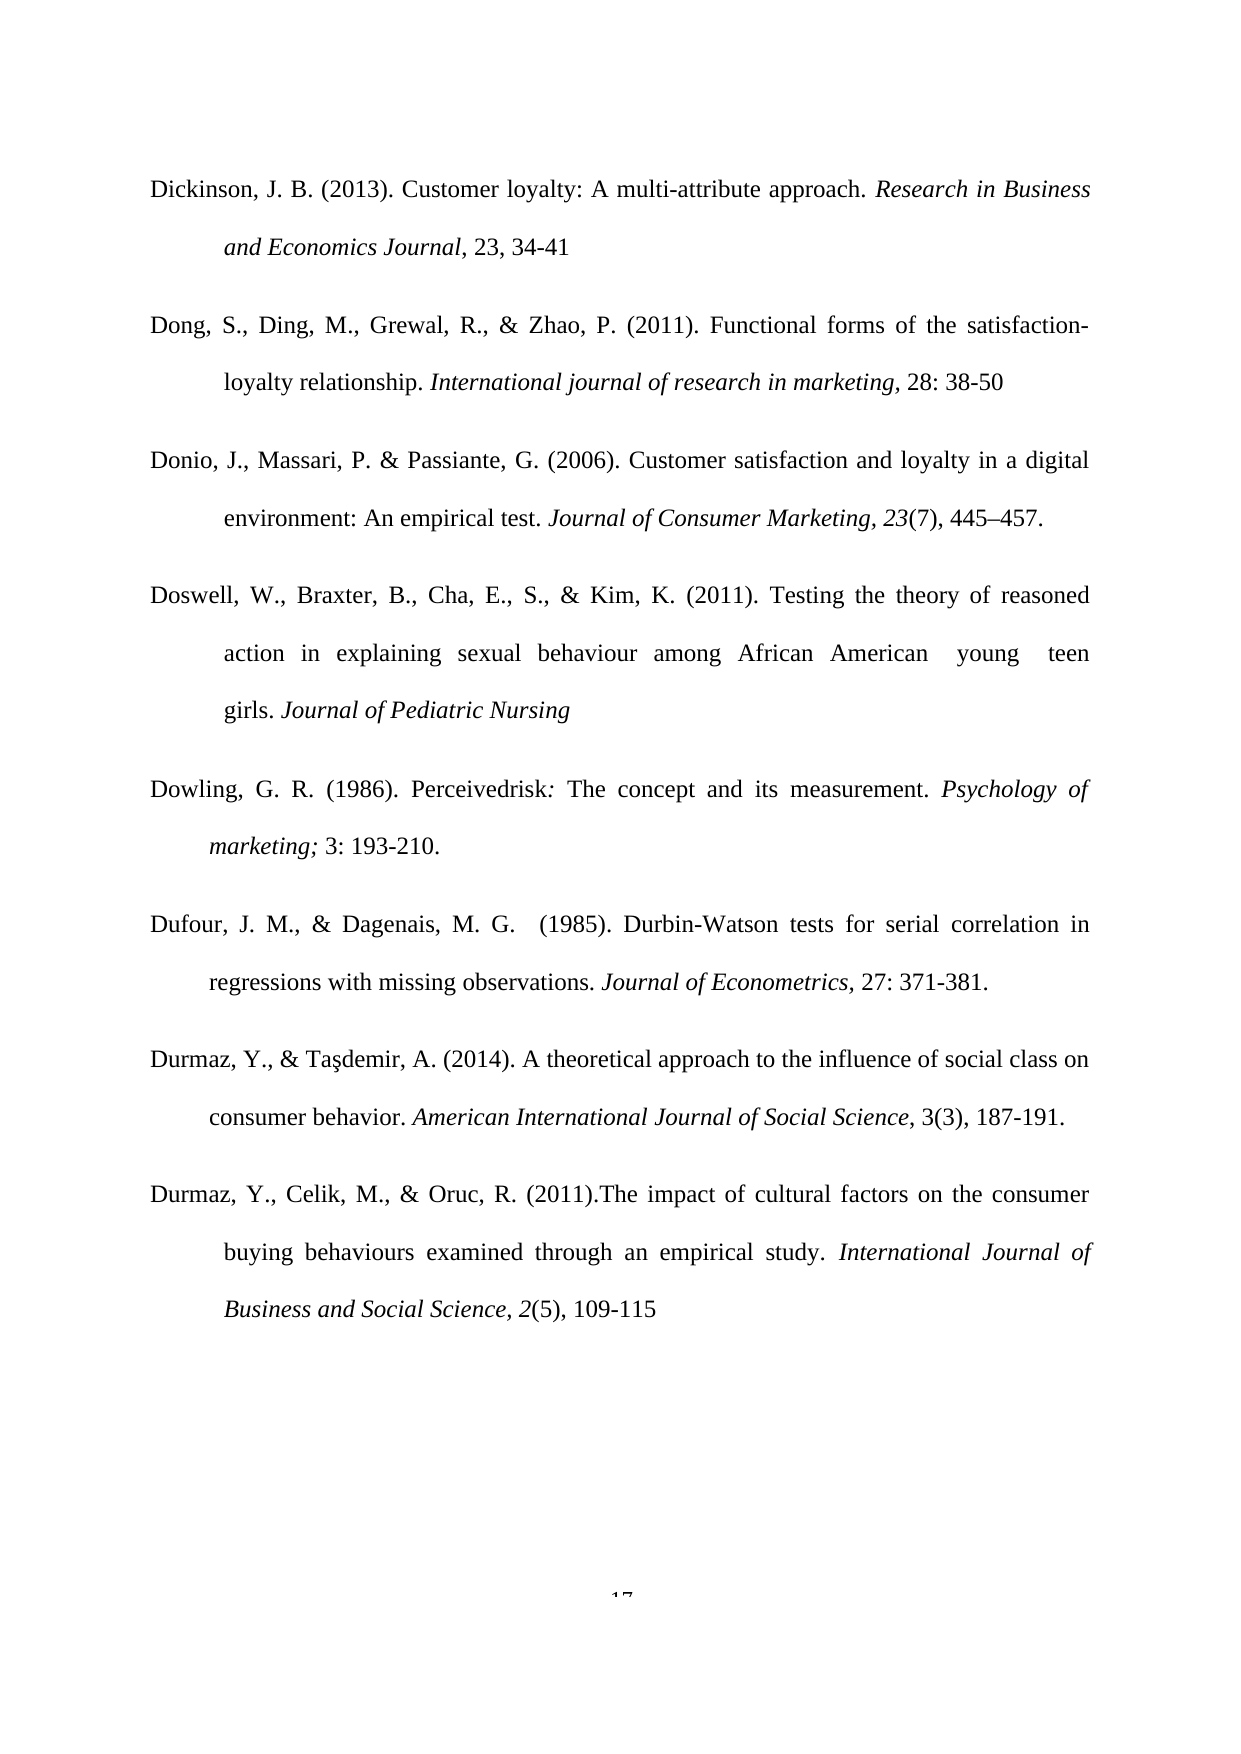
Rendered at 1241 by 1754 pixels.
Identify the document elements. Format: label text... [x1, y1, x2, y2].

text Doswell, W., Braxter, B., Cha, E., S., & Kim, K. (2011). Testing the theory of reasoned action in explaining sexual behaviour among African American young teen girls. Journal of Pediatric Nursing [150, 580, 1090, 724]
text Dowling, G. R. (1986). Perceivedrisk: The concept and its measurement. Psychology of marketing; 3: 193-210. [150, 774, 1091, 860]
text Durmaz, Y., & Taşdemir, A. (2014). A theoretical approach to the influence of social class on consumer behavior. American International Journal of Social Science, 3(3), 187-191. [150, 1044, 1091, 1131]
text Dufour, J. M., & Dagenais, M. G. (1985). Durbin-Watson tests for serial correlation in regressions with missing observations. Journal of Econometrics, 27: 371-381. [150, 909, 1091, 995]
text Donio, J., Massari, P. & Passiante, G. (2006). Customer satisfaction and loyalty in a digital environment: An empirical test. Journal of Consumer Marketing, 23(7), 445–457. [150, 445, 1090, 531]
text Dickinson, J. B. (2013). Customer loyalty: A multi-attribute approach. Research in Business and Economics Journal, 23, 34-41 [150, 174, 1091, 261]
text Dong, S., Ding, M., Grewal, R., & Zhao, P. (2011). Functional forms of the satisfaction- loyalty relationship. International journal of research in marketing, 28: 38-50 [150, 310, 1090, 396]
text Durmaz, Y., Celik, M., & Oruc, R. (2011).The impact of cultural factors on the consumer buying behaviours examined through an empirical study. International Journal of Business and Social Science, 2(5), 109-115 [150, 1179, 1091, 1323]
